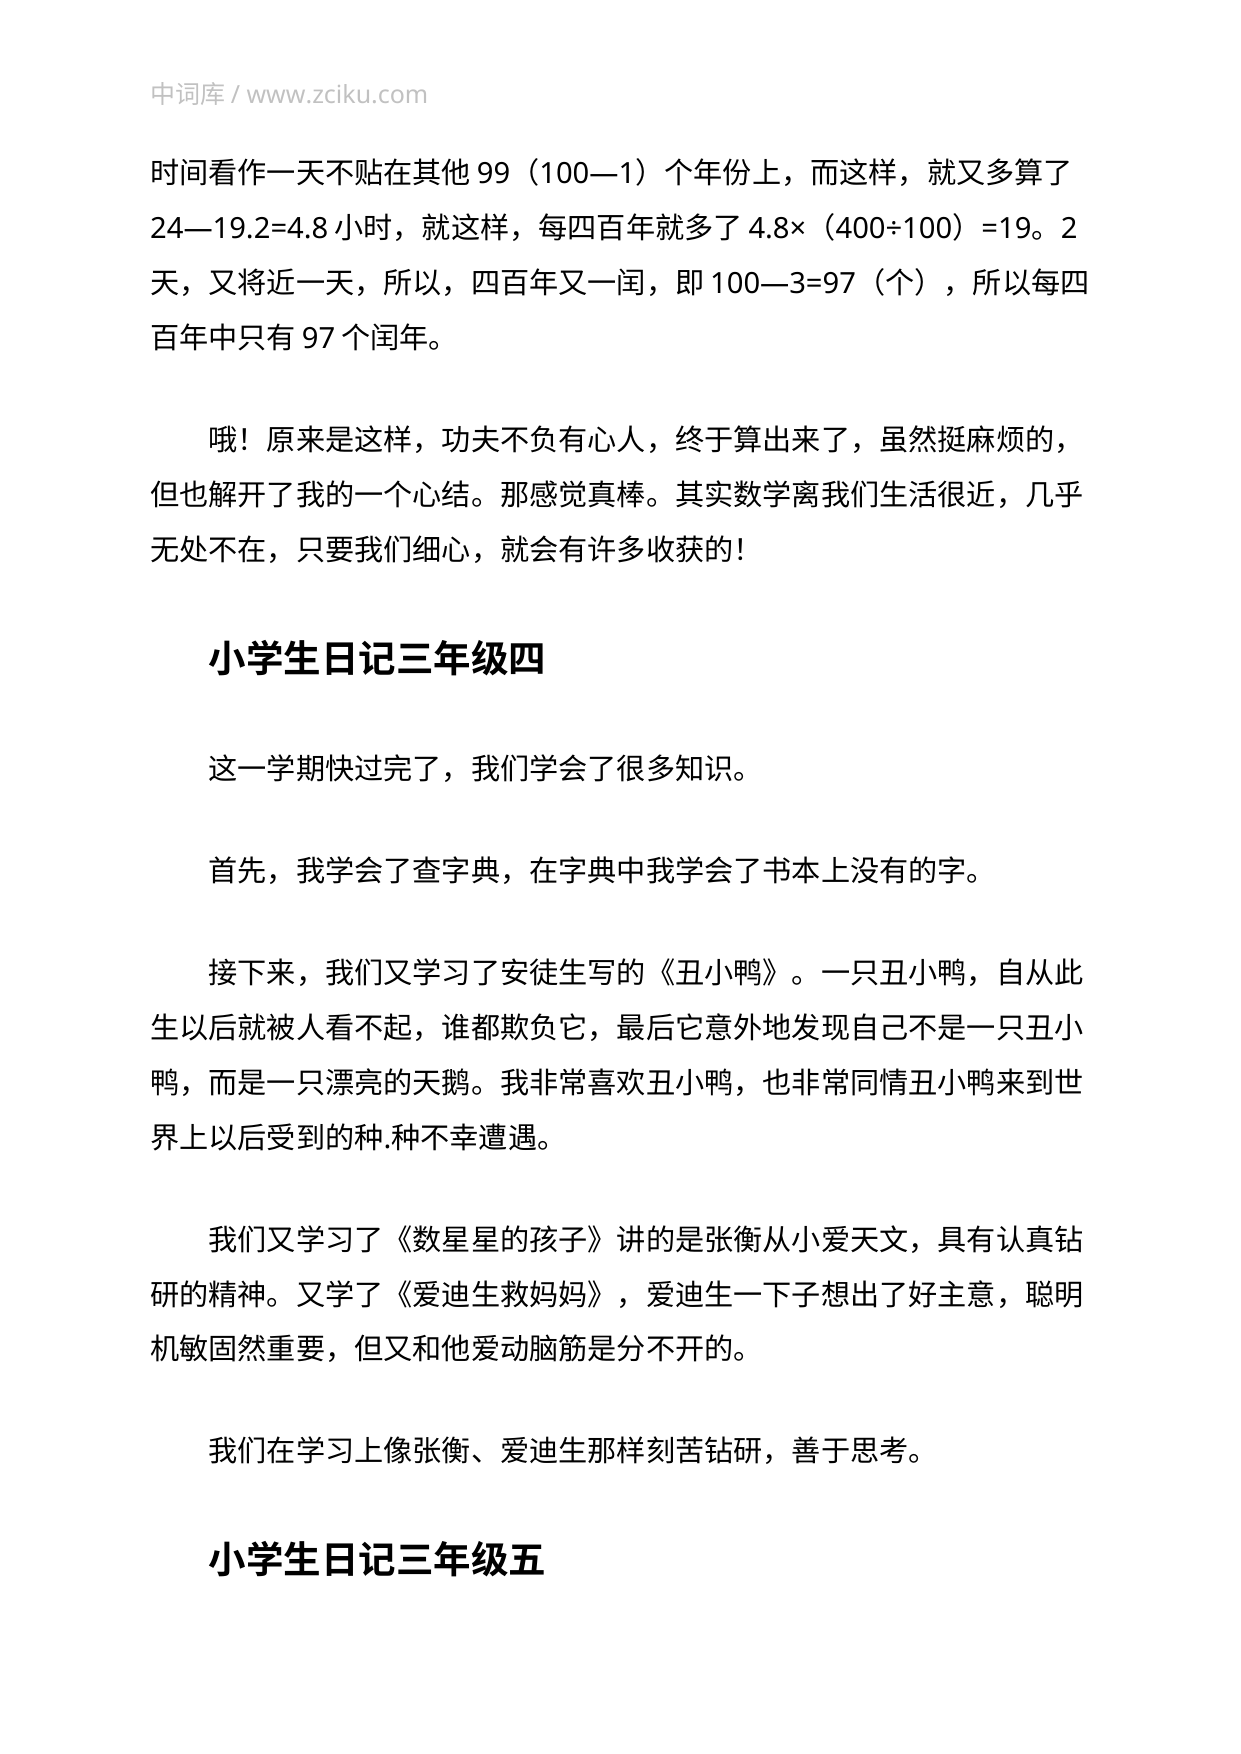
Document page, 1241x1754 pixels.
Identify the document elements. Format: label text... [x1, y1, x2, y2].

text 哦！原来是这样，功夫不负有心人，终于算出来了，虽然挺麻烦的，但也解开了我的一个心结。那感觉真棒。其实数学离我们生活很近，几乎无处不在，只要我们细心，就会有许多收获的！ [150, 417, 1090, 569]
text 小学生日记三年级四 [150, 628, 1090, 683]
text 接下来，我们又学习了安徒生写的《丑小鸭》。一只丑小鸭，自从此生以后就被人看不起，谁都欺负它，最后它意外地发现自己不是一只丑小鸭，而是一只漂亮的天鹅。我非常喜欢丑小鸭，也非常同情丑小鸭来到世界上以后受到的种.种不幸遭遇。 [150, 949, 1090, 1157]
text 我们在学习上像张衡、爱迪生那样刻苦钻研，善于思考。 [150, 1428, 1090, 1470]
text 我们又学习了《数星星的孩子》讲的是张衡从小爱天文，具有认真钻研的精神。又学了《爱迪生救妈妈》，爱迪生一下子想出了好主意，聪明机敏固然重要，但又和他爱动脑筋是分不开的。 [150, 1216, 1090, 1368]
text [150, 150, 1090, 357]
text 小学生日记三年级五 [150, 1529, 1090, 1584]
text 这一学期快过完了，我们学会了很多知识。 [150, 746, 1090, 788]
text 首先，我学会了查字典，在字典中我学会了书本上没有的字。 [150, 848, 1090, 890]
